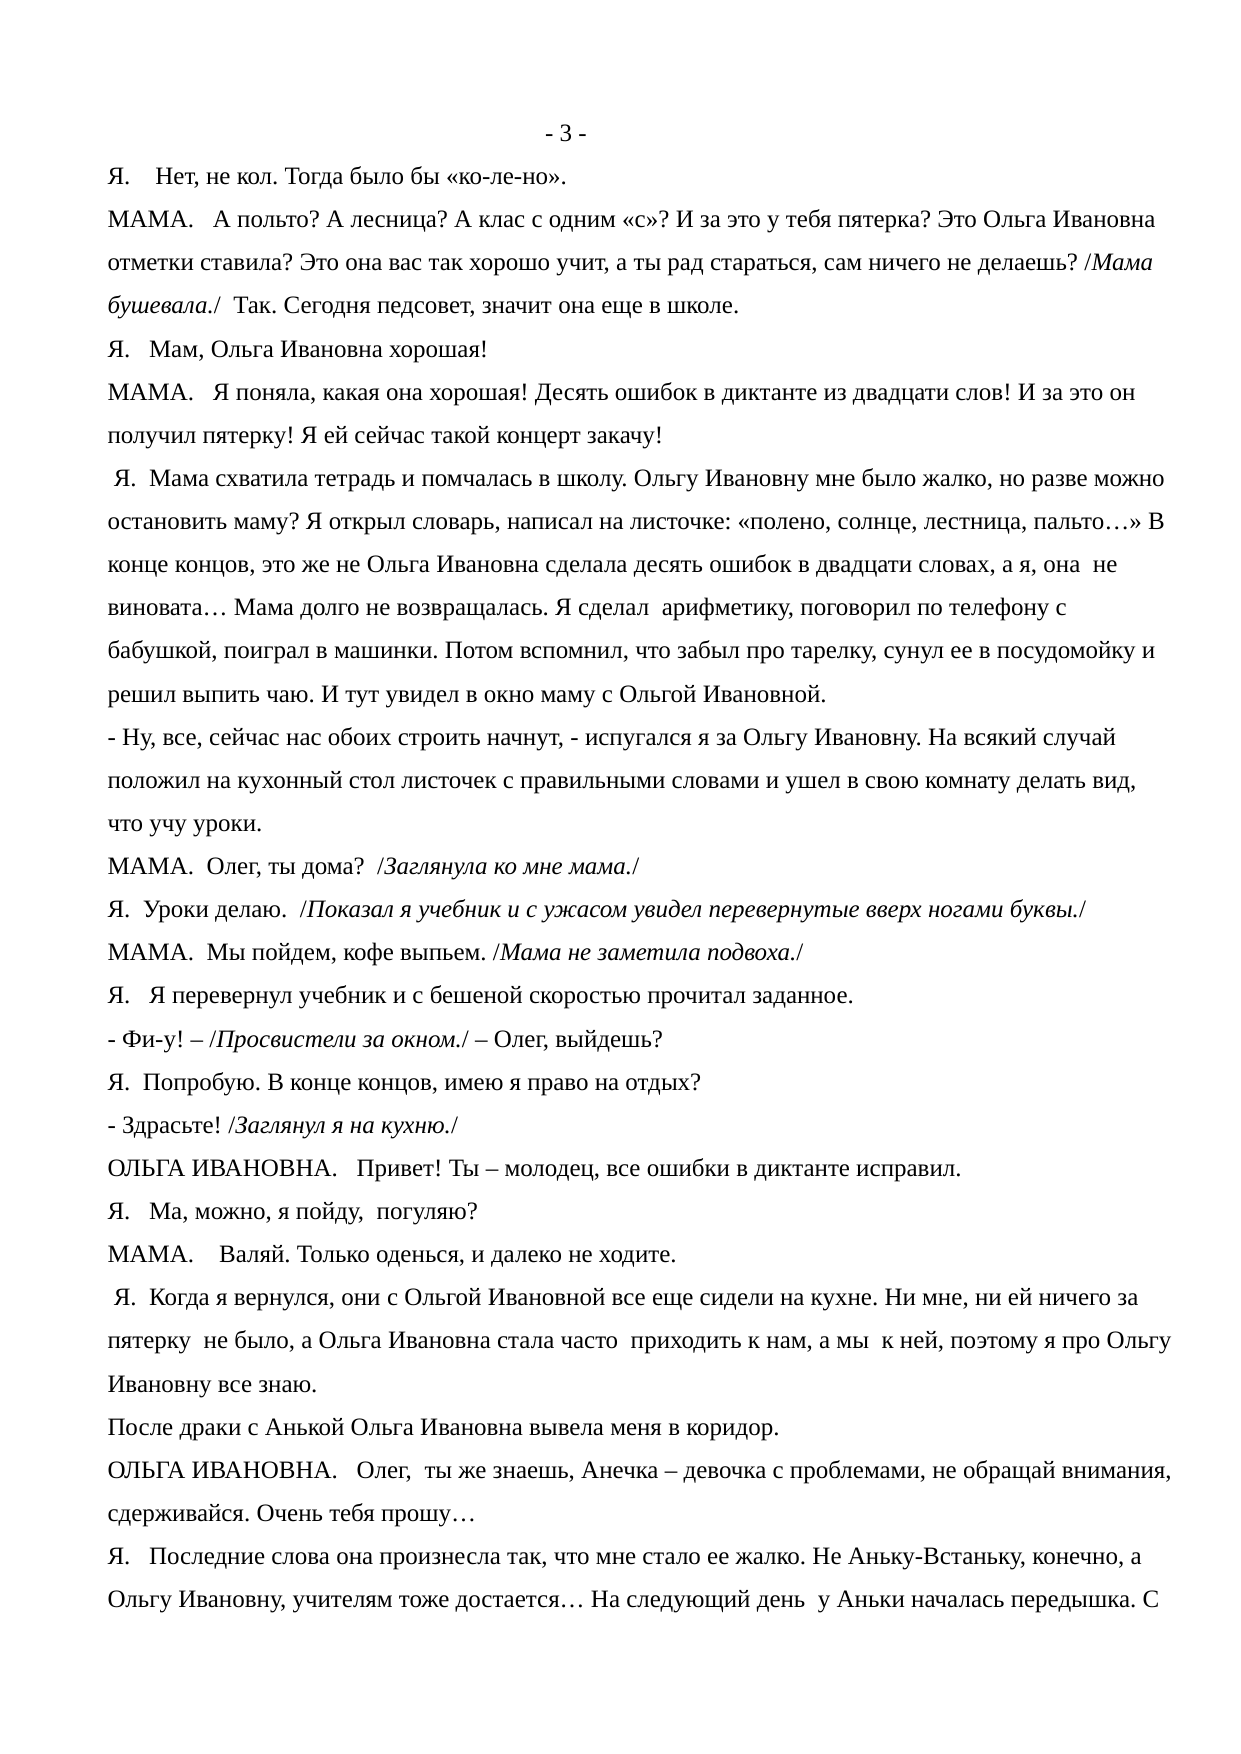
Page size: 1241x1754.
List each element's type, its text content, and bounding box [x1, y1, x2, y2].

text Я. Попробую. В конце концов, имею я право на отдых? [107, 1067, 1177, 1096]
text Я. Ма, можно, я пойду, погуляю? [107, 1196, 1177, 1225]
text Я. Мама схватила тетрадь и помчалась в школу. Ольгу Ивановну мне было жалко, но разве можно остановить маму? Я открыл словарь, написал на листочке: «полено, солнце, лестница, пальто…» В конце концов, это же не Ольга Ивановна сделала десять ошибок в двадцати словах, а я, она не виновата… Мама долго не возвращалась. Я сделал арифметику, поговорил по телефону с бабушкой, поиграл в машинки. Потом вспомнил, что забыл про тарелку, сунул ее в посудомойку и решил выпить чаю. И тут увидел в окно маму с Ольгой Ивановной. [107, 463, 1177, 707]
text МАМА. А польто? А лесница? А клас с одним «с»? И за это у тебя пятерка? Это Ольга Ивановна отметки ставила? Это она вас так хорошо учит, а ты рад стараться, сам ничего не делаешь? /Мама бушевала./ Так. Сегодня педсовет, значит она еще в школе. [107, 204, 1177, 319]
text МАМА. Валяй. Только оденься, и далеко не ходите. [107, 1239, 1177, 1268]
text Я. Я перевернул учебник и с бешеной скоростью прочитал заданное. [107, 981, 1177, 1009]
text МАМА. Олег, ты дома? /Заглянула ко мне мама./ [107, 851, 1177, 880]
text - 3 - [107, 118, 1177, 147]
text ОЛЬГА ИВАНОВНА. Привет! Ты – молодец, все ошибки в диктанте исправил. [107, 1153, 1177, 1182]
text МАМА. Мы пойдем, кофе выпьем. /Мама не заметила подвоха./ [107, 937, 1177, 966]
text ОЛЬГА ИВАНОВНА. Олег, ты же знаешь, Анечка – девочка с проблемами, не обращай внимания, сдерживайся. Очень тебя прошу… [107, 1455, 1177, 1527]
text - Фи-у! – /Просвистели за окном./ – Олег, выйдешь? [107, 1024, 1177, 1052]
text - Ну, все, сейчас нас обоих строить начнут, - испугался я за Ольгу Ивановну. На всякий случай положил на кухонный стол листочек с правильными словами и ушел в свою комнату делать вид, что учу уроки. [107, 722, 1177, 837]
text После драки с Анькой Ольга Ивановна вывела меня в коридор. [107, 1412, 1177, 1441]
text Я. Нет, не кол. Тогда было бы «ко-ле-но». [107, 161, 1177, 190]
text МАМА. Я поняла, какая она хорошая! Десять ошибок в диктанте из двадцати слов! И за это он получил пятерку! Я ей сейчас такой концерт закачу! [107, 377, 1177, 449]
text - Здрасьте! /Заглянул я на кухню./ [107, 1110, 1177, 1139]
text Я. Уроки делаю. /Показал я учебник и с ужасом увидел перевернутые вверх ногами буквы./ [107, 894, 1177, 923]
text Я. Последние слова она произнесла так, что мне стало ее жалко. Не Аньку-Встаньку, конечно, а Ольгу Ивановну, учителям тоже достается… На следующий день у Аньки началась передышка. С [107, 1541, 1177, 1613]
text Я. Мам, Ольга Ивановна хорошая! [107, 334, 1177, 362]
text Я. Когда я вернулся, они с Ольгой Ивановной все еще сидели на кухне. Ни мне, ни ей ничего за пятерку не было, а Ольга Ивановна стала часто приходить к нам, а мы к ней, поэтому я про Ольгу Ивановну все знаю. [107, 1282, 1177, 1397]
